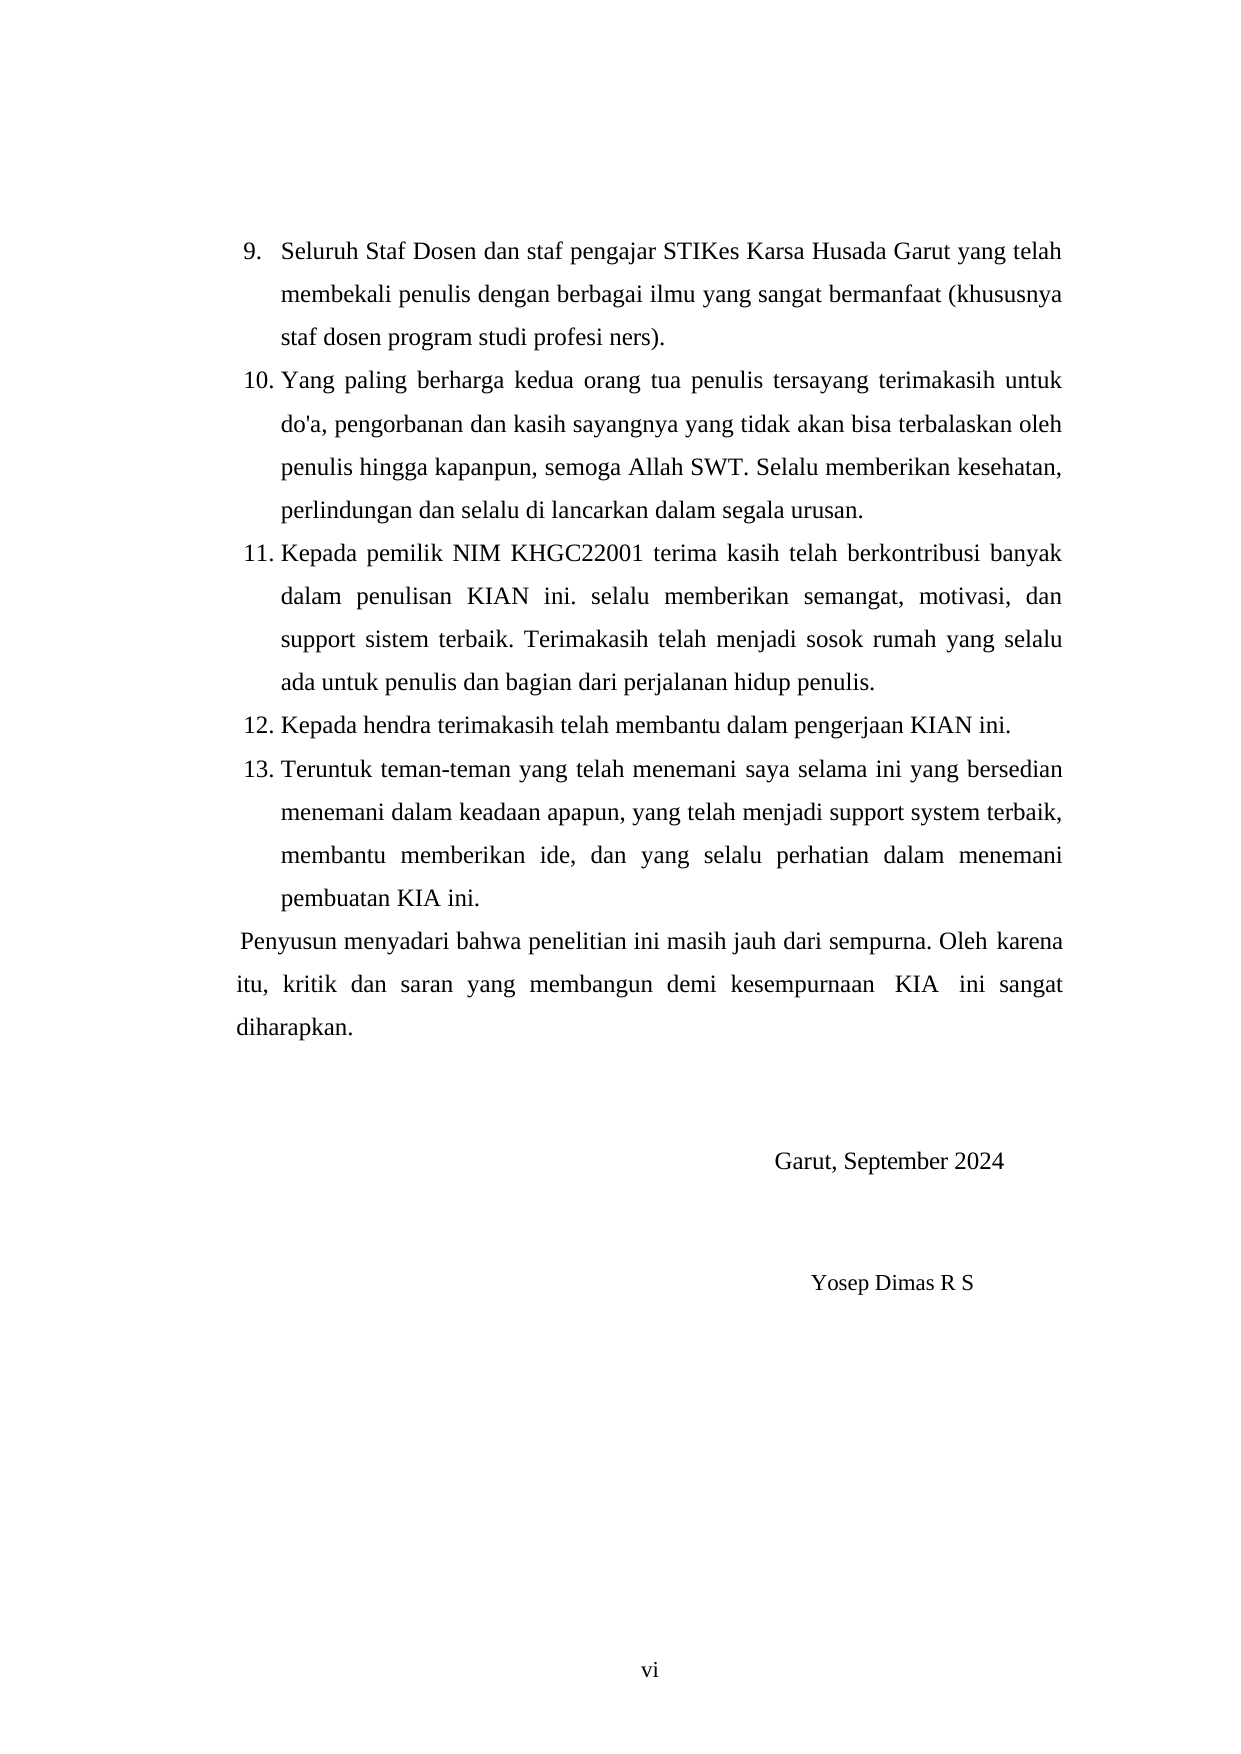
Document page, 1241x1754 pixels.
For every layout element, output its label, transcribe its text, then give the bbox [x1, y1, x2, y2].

list Kepada hendra terimakasih telah membantu dalam pengerjaan KIAN ini. [243, 711, 1063, 739]
text Yosep Dimas R S [236, 1269, 974, 1295]
text Penyusun menyadari bahwa penelitian ini masih jauh dari sempurna. Oleh karena itu, kritik dan saran yang membangun demi kesempurnaan KIA ini sangat diharapkan. [192, 926, 1063, 1041]
list Seluruh Staf Dosen dan staf pengajar STIKes Karsa Husada Garut yang telah membekali penulis dengan berbagai ilmu yang sangat bermanfaat (khususnya staf dosen program studi profesi ners). [243, 236, 1063, 351]
list Yang paling berharga kedua orang tua penulis tersayang terimakasih untuk do'a, pengorbanan dan kasih sayangnya yang tidak akan bisa terbalaskan oleh penulis hingga kapanpun, semoga Allah SWT. Selalu memberikan kesehatan, perlindungan dan selalu di lancarkan dalam segala urusan. [243, 366, 1063, 524]
list Teruntuk teman-teman yang telah menemani saya selama ini yang bersedian menemani dalam keadaan apapun, yang telah menjadi support system terbaik, membantu memberikan ide, dan yang selalu perhatian dalam menemani pembuatan KIA ini. [243, 754, 1063, 912]
text Garut, September 2024 [236, 1146, 1004, 1175]
list Kepada pemilik NIM KHGC22001 terima kasih telah berkontribusi banyak dalam penulisan KIAN ini. selalu memberikan semangat, motivasi, dan support sistem terbaik. Terimakasih telah menjadi sosok rumah yang selalu ada untuk penulis dan bagian dari perjalanan hidup penulis. [243, 538, 1063, 696]
